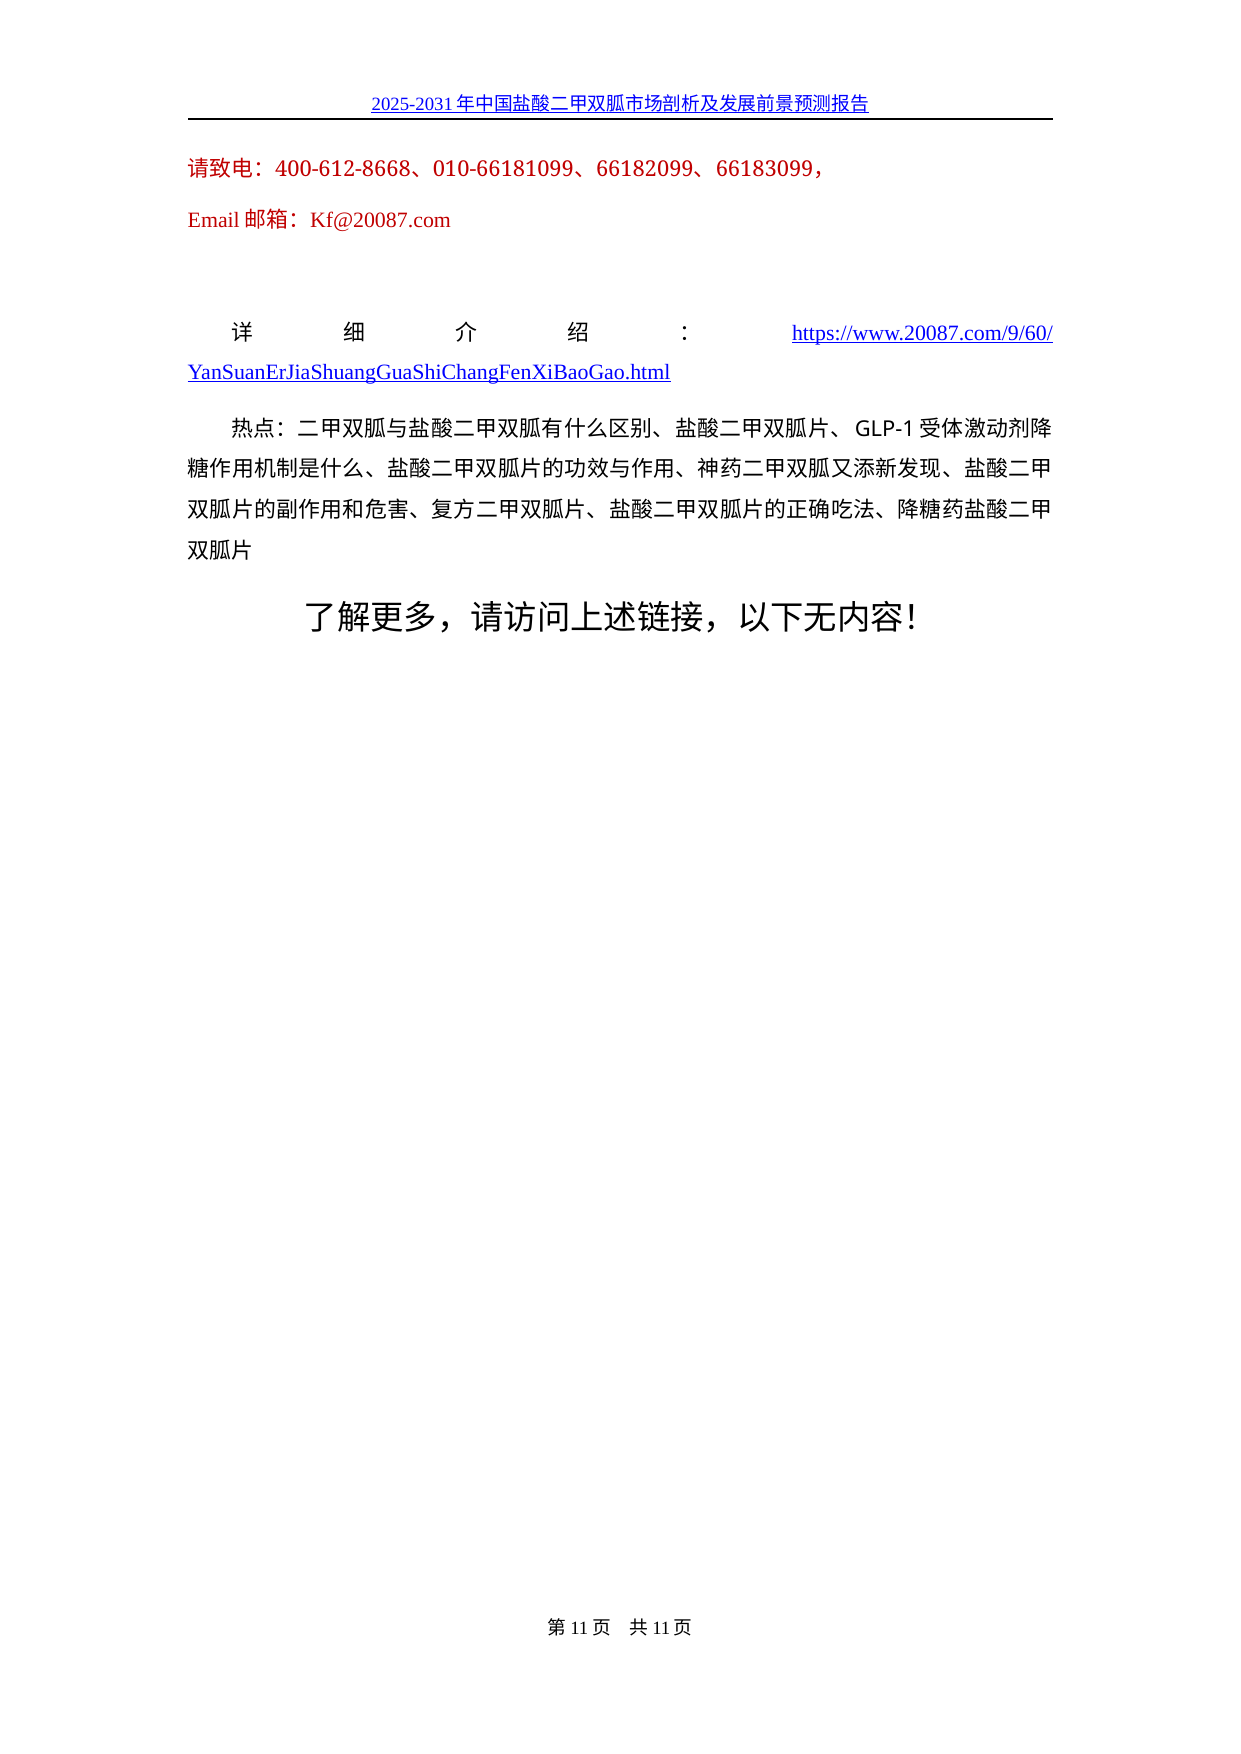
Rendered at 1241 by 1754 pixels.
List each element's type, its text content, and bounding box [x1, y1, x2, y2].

text 请致电：400-612-8668、010-66181099、66182099、66183099， [187, 150, 1053, 183]
title 了解更多，请访问上述链接，以下无内容！ [187, 582, 1053, 647]
text 热点：二甲双胍与盐酸二甲双胍有什么区别、盐酸二甲双胍片、GLP-1受体激动剂降糖作用机制是什么、盐酸二甲双胍片的功效与作用、神药二甲双胍又添新发现、盐酸二甲双胍片的副作用和危害、复方二甲双胍片、盐酸二甲双胍片的正确吃法、降糖药盐酸二甲双胍片 [187, 410, 1053, 565]
text 详细介绍：https://www.20087.com/9/60/YanSuanErJiaShuangGuaShiChangFenXiBaoGao.html [187, 315, 1053, 388]
text Email邮箱：Kf@20087.com [187, 202, 1053, 234]
